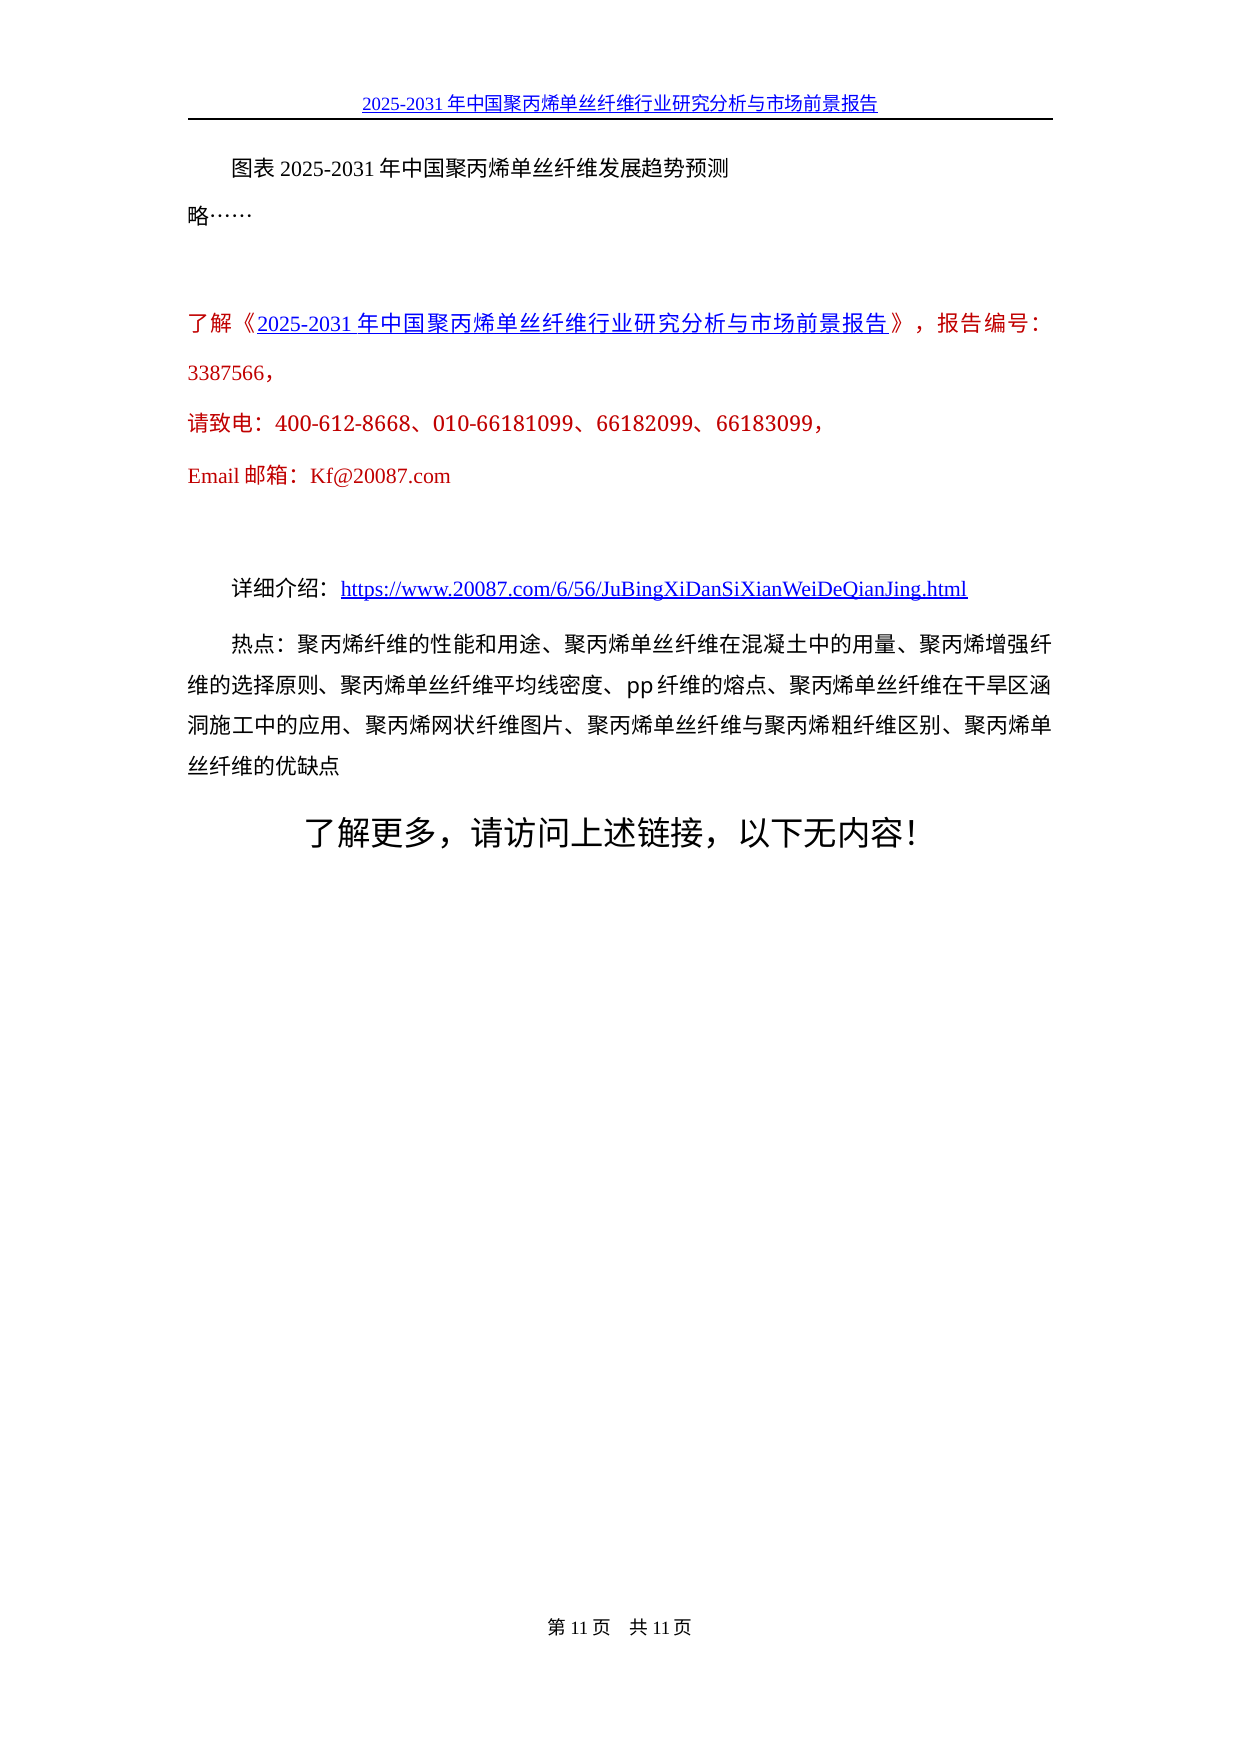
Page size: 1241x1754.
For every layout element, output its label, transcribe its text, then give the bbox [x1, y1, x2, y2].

text Email邮箱：Kf@20087.com [187, 457, 1053, 490]
text 了解《2025-2031年中国聚丙烯单丝纤维行业研究分析与市场前景报告》，报告编号：3387566， [187, 305, 1053, 387]
text 热点：聚丙烯纤维的性能和用途、聚丙烯单丝纤维在混凝土中的用量、聚丙烯增强纤维的选择原则、聚丙烯单丝纤维平均线密度、pp纤维的熔点、聚丙烯单丝纤维在干旱区涵洞施工中的应用、聚丙烯网状纤维图片、聚丙烯单丝纤维与聚丙烯粗纤维区别、聚丙烯单丝纤维的优缺点 [187, 627, 1053, 781]
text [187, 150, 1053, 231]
title 了解更多，请访问上述链接，以下无内容！ [187, 799, 1053, 864]
text 请致电：400-612-8668、010-66181099、66182099、66183099， [187, 406, 1053, 438]
text 详细介绍：https://www.20087.com/6/56/JuBingXiDanSiXianWeiDeQianJing.html [187, 570, 1053, 603]
